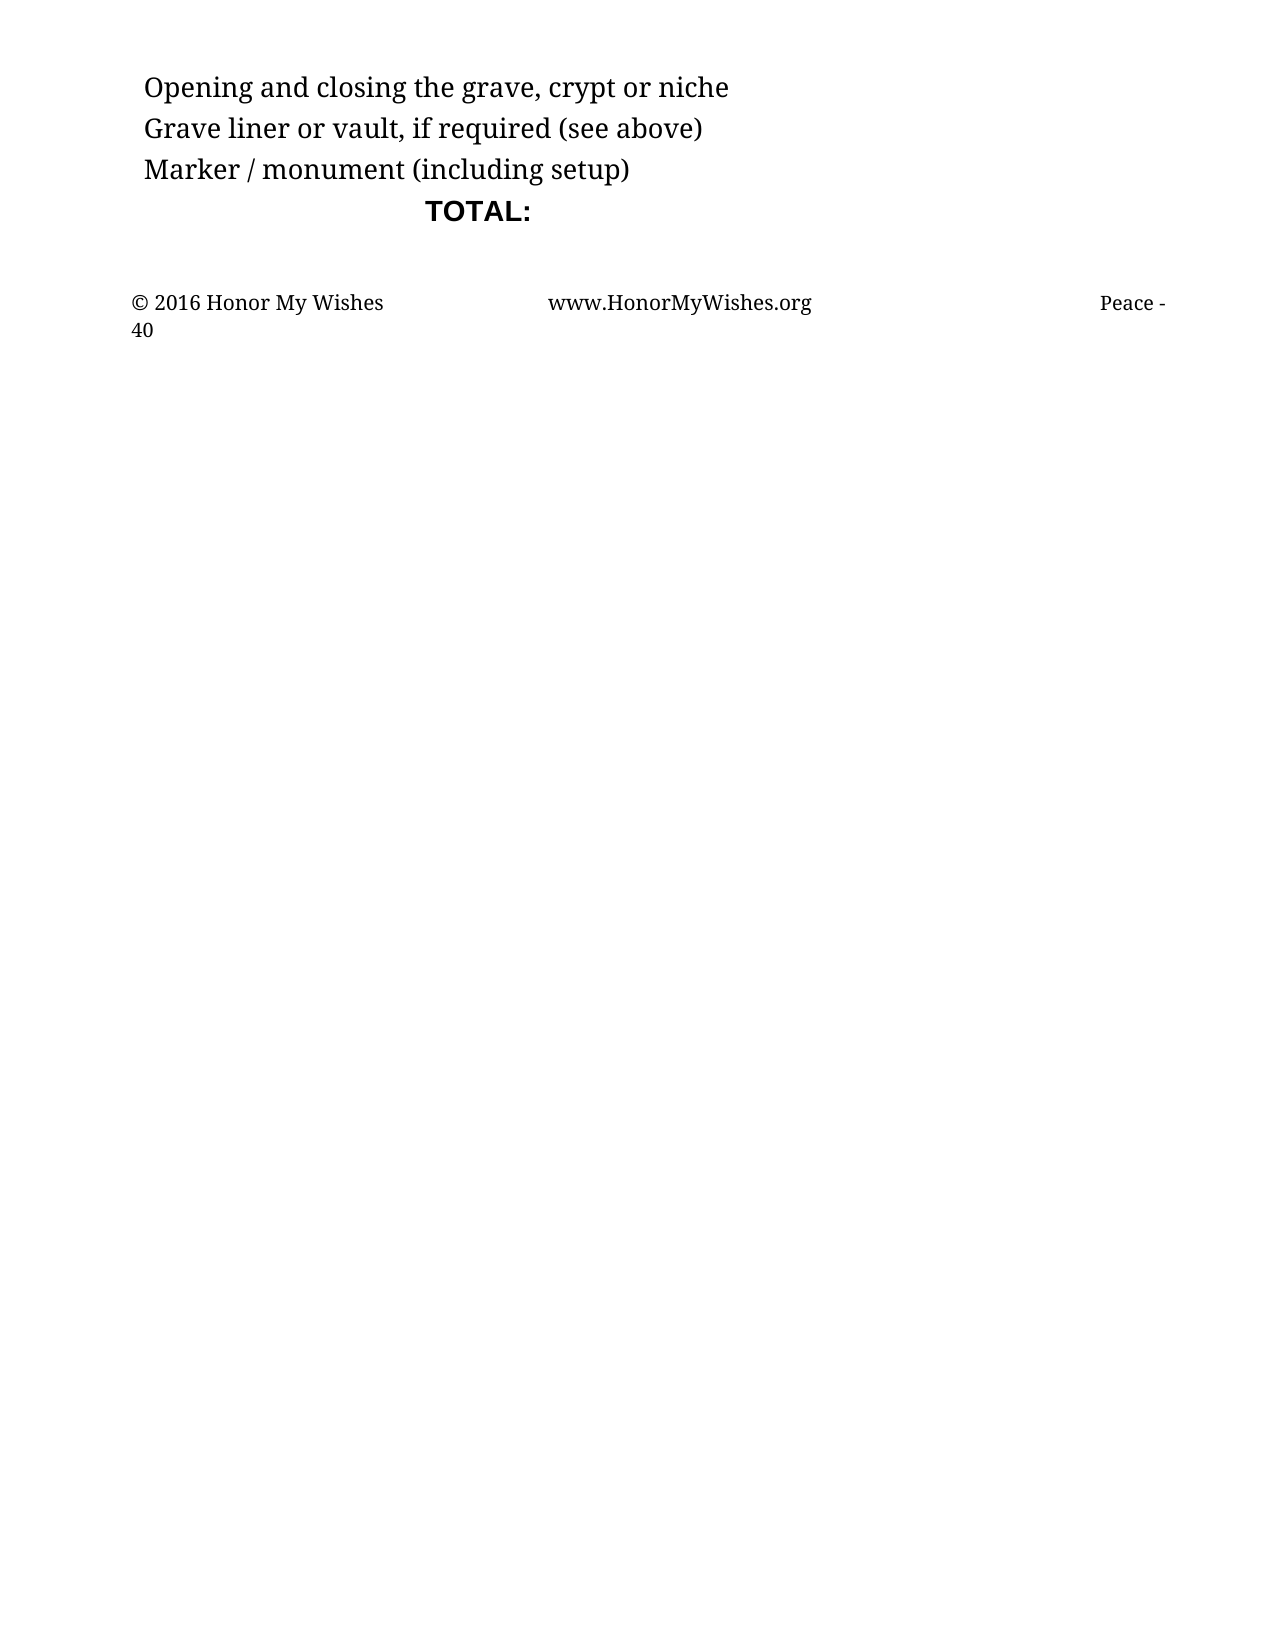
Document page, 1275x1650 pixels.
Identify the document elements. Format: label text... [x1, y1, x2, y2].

text Grave liner or vault, if required (see above) [144, 109, 1181, 146]
text TOTAL: [425, 194, 1181, 228]
text © 2016 Honor My Wishes www.HonorMyWishes.org Peace - 40 [131, 288, 1181, 343]
text Opening and closing the grave, crypt or niche [144, 68, 1181, 105]
text Marker / monument (including setup) [144, 150, 1181, 187]
